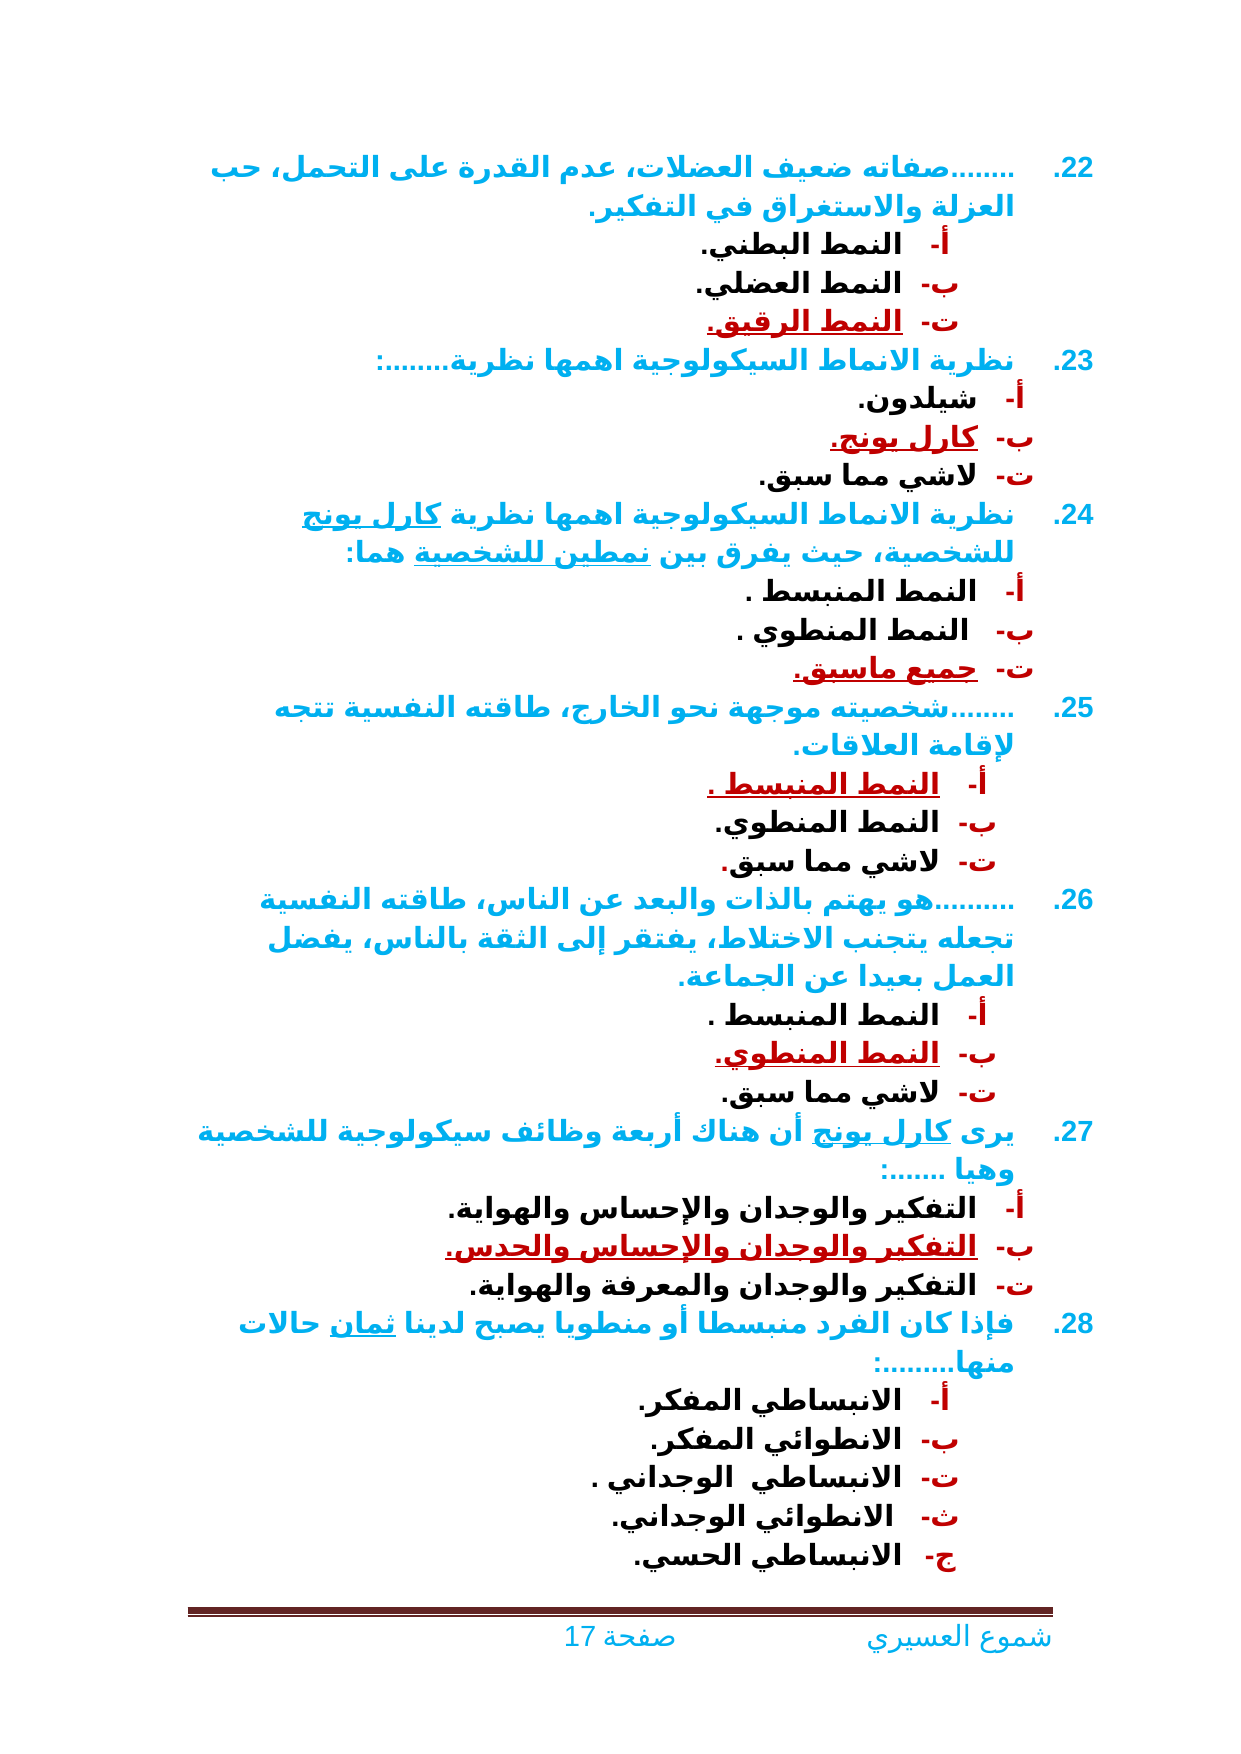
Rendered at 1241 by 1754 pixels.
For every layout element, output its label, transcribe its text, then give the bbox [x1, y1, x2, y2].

list كارل يونج. [187, 420, 1015, 453]
list النمط المنبسط . [187, 767, 978, 800]
list ........صفاته ضعيف العضلات، عدم القدرة على التحمل، حب العزلة والاستغراق في التفكير. [187, 150, 1053, 222]
list نظرية الانماط السيكولوجية اهمها نظرية كارل يونج للشخصية، حيث يفرق بين نمطين للشخصية هما: [187, 497, 1053, 569]
list الانبساطي المفكر. [187, 1383, 940, 1417]
list لاشي مما سبق. [187, 844, 978, 877]
list جميع ماسبق. [187, 651, 1015, 684]
list النمط المنبسط . [187, 574, 1015, 607]
list التفكير والوجدان والمعرفة والهواية. [187, 1268, 1015, 1301]
list الانطوائي الوجداني. [187, 1499, 940, 1532]
list لاشي مما سبق. [187, 1075, 978, 1108]
list الانبساطي الحسي. [187, 1537, 940, 1571]
list النمط المنطوي . [187, 612, 1015, 646]
list النمط المنطوي. [187, 805, 978, 839]
list نظرية الانماط السيكولوجية اهمها نظرية........: [187, 343, 1053, 376]
list الانبساطي الوجداني . [187, 1460, 940, 1494]
list فإذا كان الفرد منبسطا أو منطويا يصبح لدينا ثمان حالات منها.........: [187, 1306, 1053, 1378]
list النمط الرقيق. [187, 304, 940, 338]
list الانطوائي المفكر. [187, 1422, 940, 1455]
list النمط المنبسط . [187, 998, 978, 1031]
list يرى كارل يونج أن هناك أربعة وظائف سيكولوجية للشخصية وهيا .......: [187, 1113, 1053, 1186]
list النمط البطني. [187, 227, 940, 261]
list ........شخصيته موجهة نحو الخارج، طاقته النفسية تتجه لإقامة العلاقات. [187, 689, 1053, 762]
list التفكير والوجدان والإحساس والهواية. [187, 1191, 1015, 1224]
list النمط العضلي. [187, 266, 940, 299]
list التفكير والوجدان والإحساس والحدس. [187, 1229, 1015, 1263]
list لاشي مما سبق. [187, 458, 1015, 492]
list النمط المنطوي. [187, 1036, 978, 1070]
list شيلدون. [187, 381, 1015, 415]
list ..........هو يهتم بالذات والبعد عن الناس، طاقته النفسية تجعله يتجنب الاختلاط، يفتقر إلى الثقة بالناس، يفضل العمل بعيدا عن الجماعة. [187, 882, 1053, 993]
